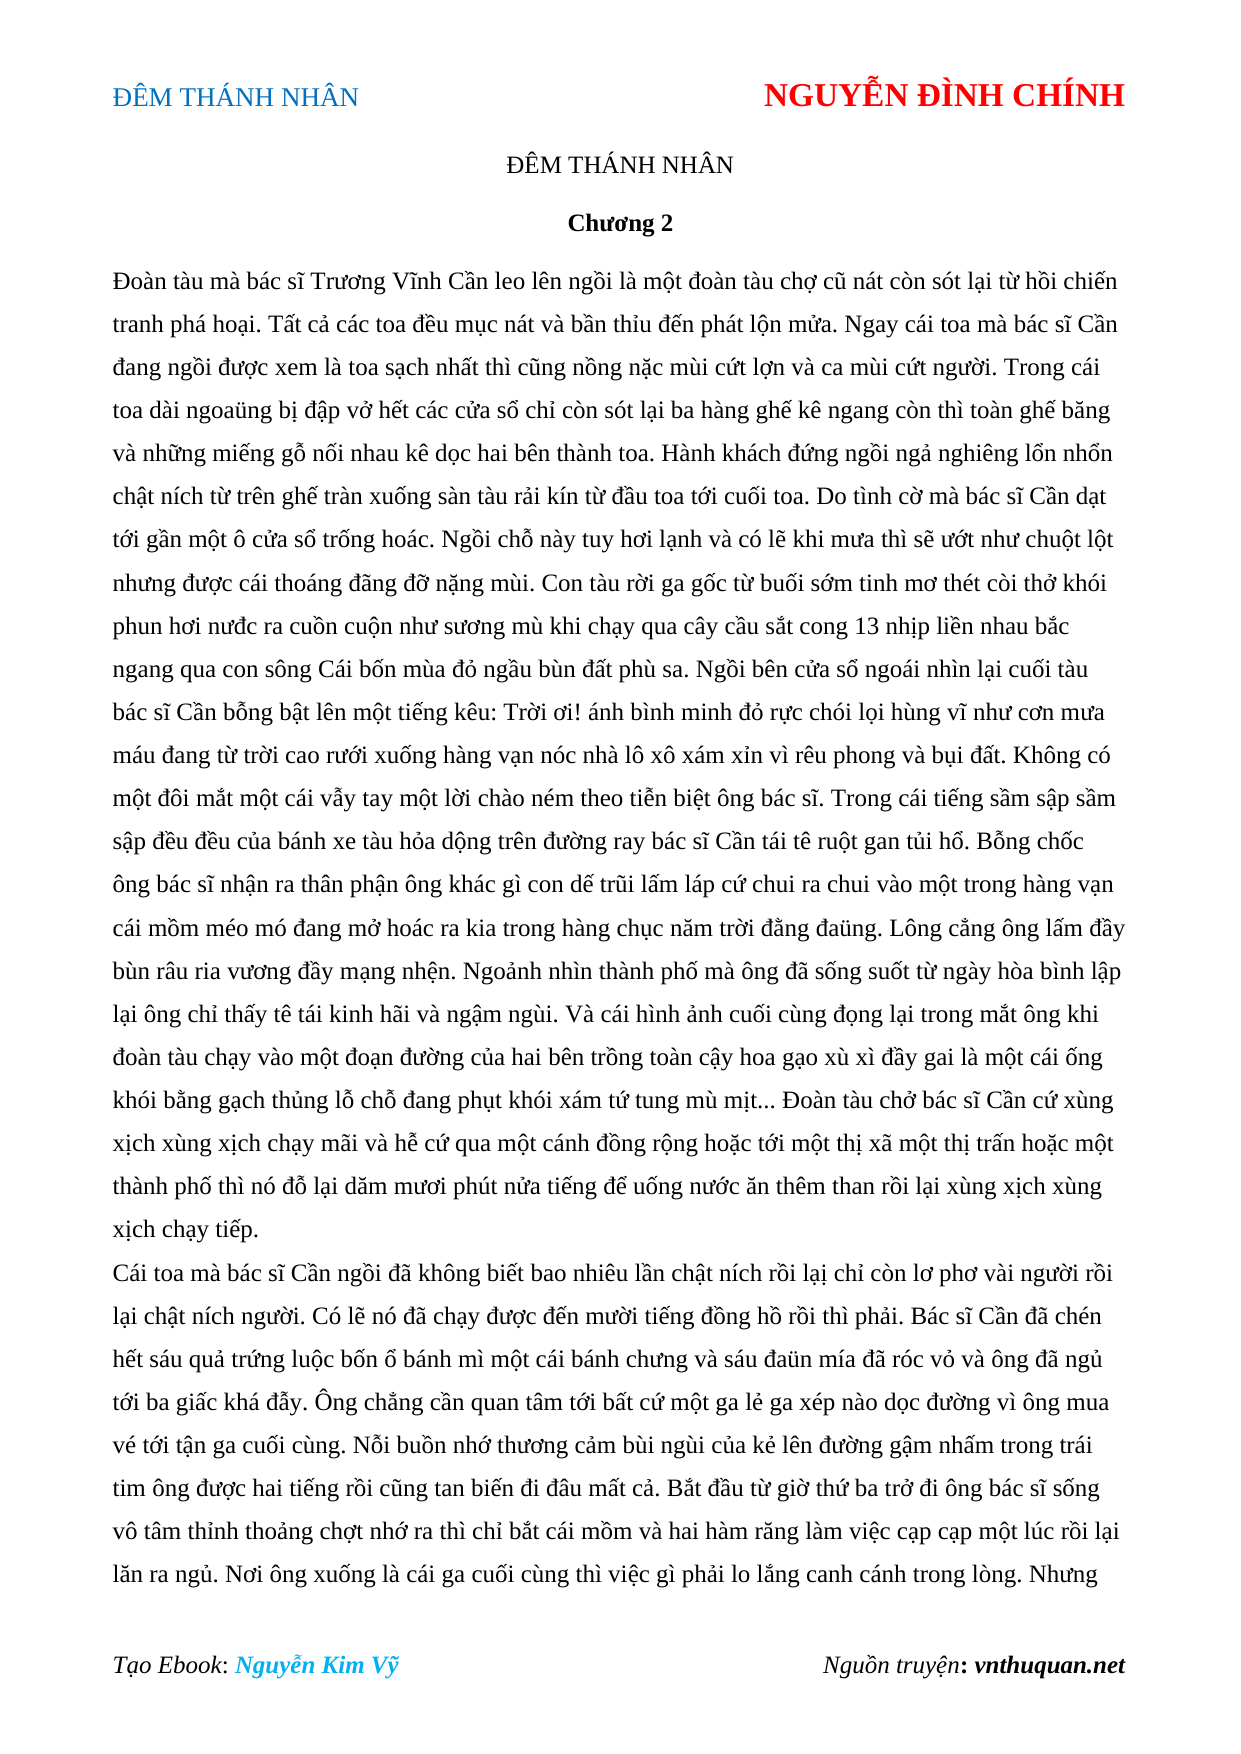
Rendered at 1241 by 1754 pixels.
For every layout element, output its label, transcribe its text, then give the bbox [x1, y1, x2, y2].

text ĐÊM THÁNH NHÂN [112, 150, 1128, 179]
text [112, 266, 1128, 1588]
text Chương 2 [112, 208, 1128, 237]
